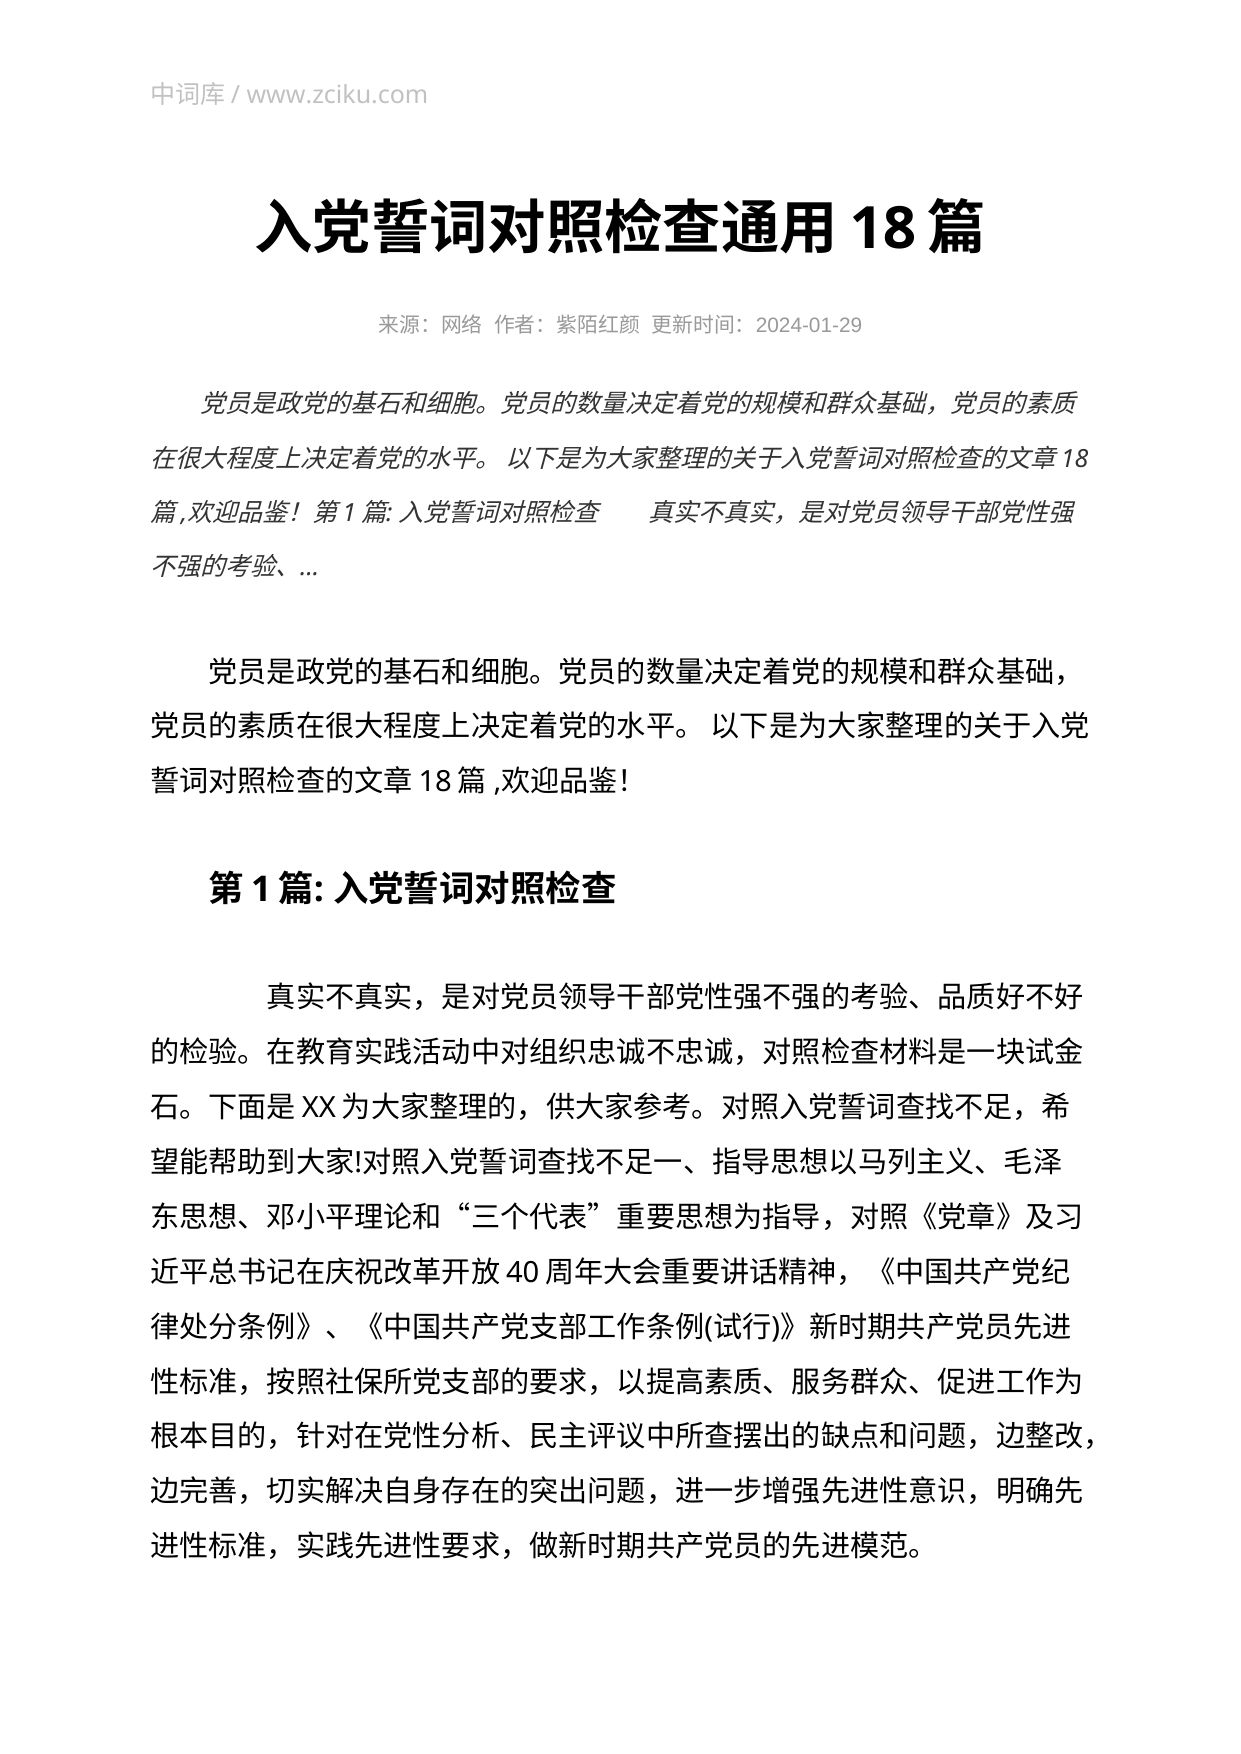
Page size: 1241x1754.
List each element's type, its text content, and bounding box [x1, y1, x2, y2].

text 来源：网络 作者：紫陌红颜 更新时间：2024-01-29 [150, 313, 1090, 337]
text 党员是政党的基石和细胞。党员的数量决定着党的规模和群众基础，党员的素质在很大程度上决定着党的水平。 以下是为大家整理的关于入党誓词对照检查的文章18篇 ,欢迎品鉴！第1篇: 入党誓词对照检查 真实不真实，是对党员领导干部党性强不强的考验、... [150, 384, 1090, 583]
text 第1篇: 入党誓词对照检查 [150, 860, 1090, 911]
text 党员是政党的基石和细胞。党员的数量决定着党的规模和群众基础，党员的素质在很大程度上决定着党的水平。 以下是为大家整理的关于入党誓词对照检查的文章18篇 ,欢迎品鉴！ [150, 648, 1090, 800]
subtitle 入党誓词对照检查通用18篇 [150, 181, 1090, 266]
text 真实不真实，是对党员领导干部党性强不强的考验、品质好不好的检验。在教育实践活动中对组织忠诚不忠诚，对照检查材料是一块试金石。下面是XX为大家整理的，供大家参考。对照入党誓词查找不足，希望能帮助到大家!对照入党誓词查找不足一、指导思想以马列主义、毛泽东思想、邓小平理论和“三个代表”重要思想为指导，对照《党章》及习近平总书记在庆祝改革开放40周年大会重要讲话精神，《中国共产党纪律处分条例》、《中国共产党支部工作条例(试行)》新时期共产党员先进性标准，按照社保所党支部的要求，以提高素质、服务群众、促进工作为根本目的，针对在党性分析、民主评议中所查摆出的缺点和问题，边整改，边完善，切实解决自身存在的突出问题，进一步增强先进性意识，明确先进性标准，实践先进性要求，做新时期共产党员的先进模范。 [150, 973, 1090, 1565]
